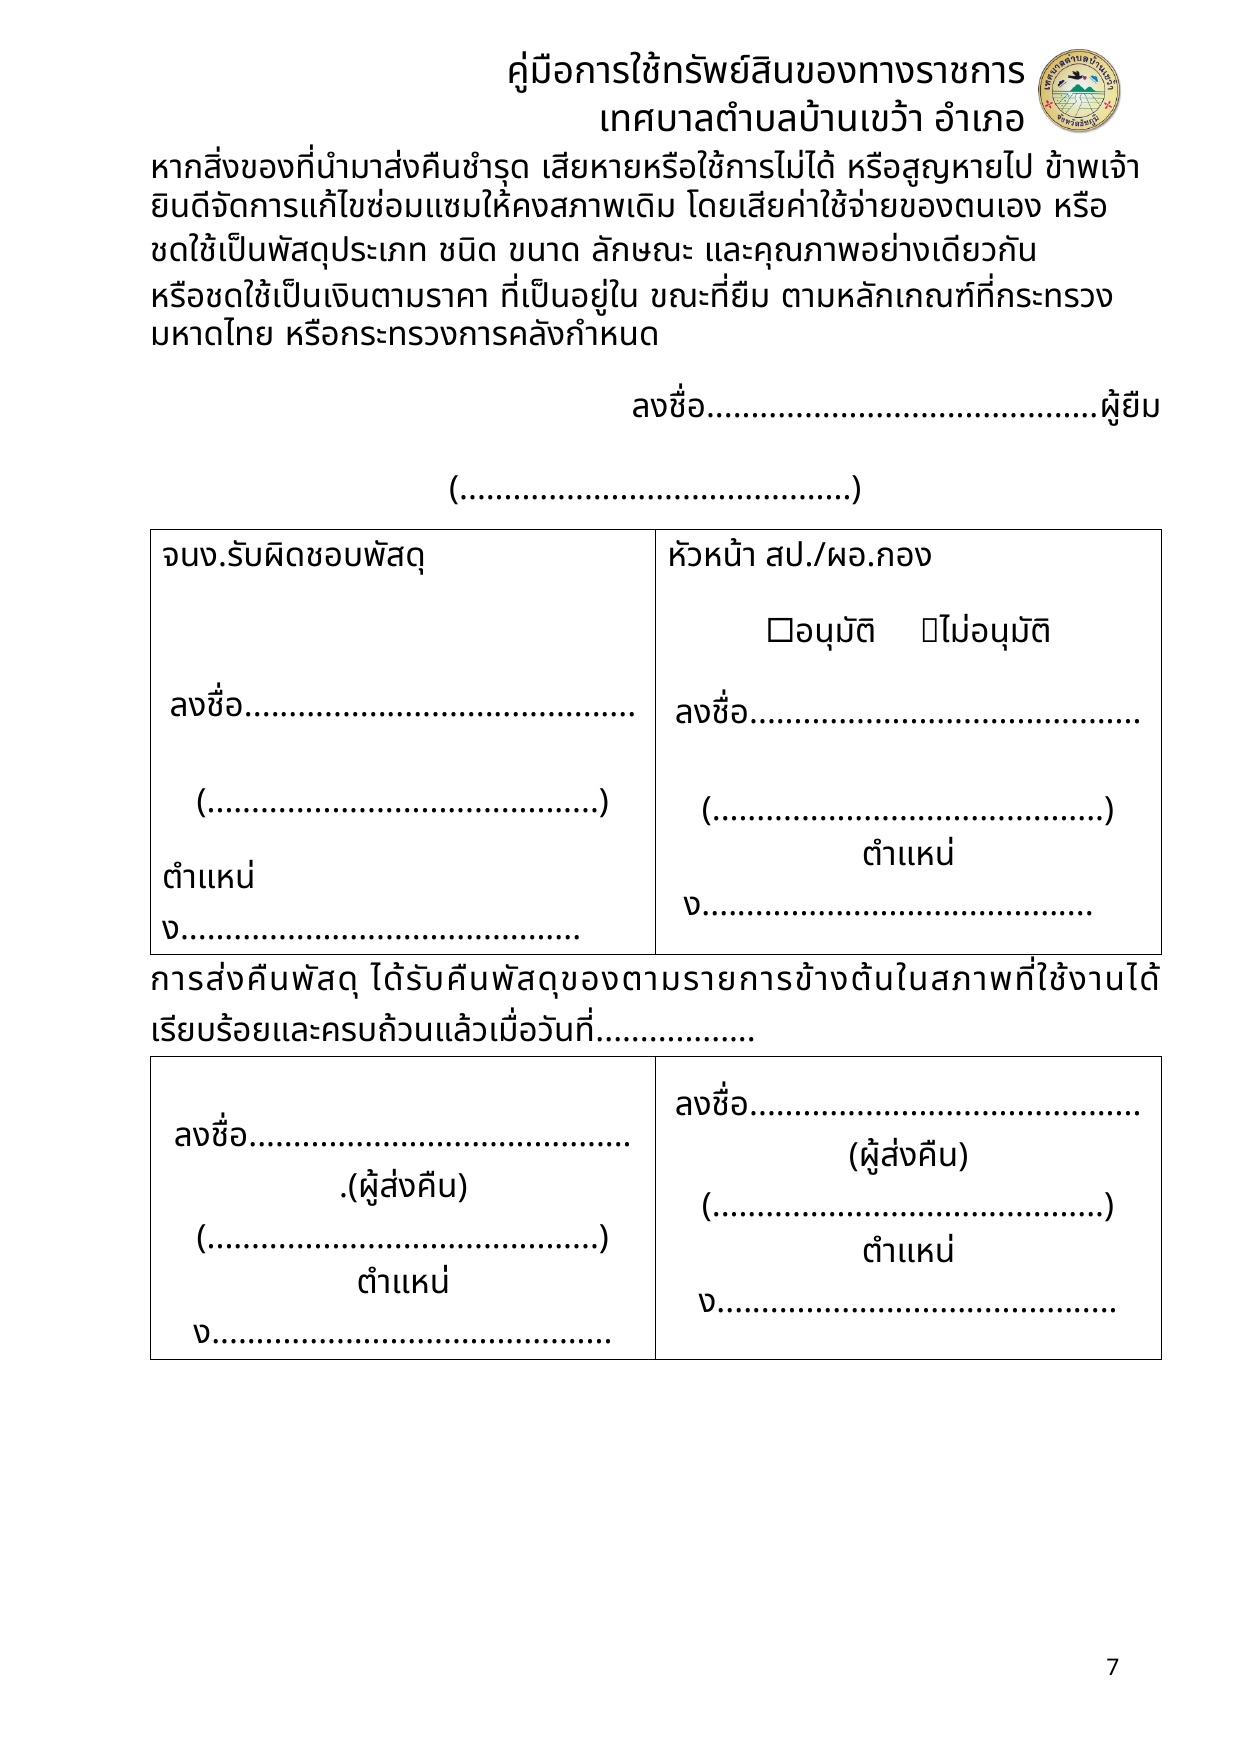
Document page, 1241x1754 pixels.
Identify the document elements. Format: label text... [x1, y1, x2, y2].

text การส่งคืนพัสดุ ได้รับคืนพัสดุของตามรายการข้างต้นในสภาพที่ใช้งานได้เรียบร้อยและครบถ้วนแล้วเมื่อวันที่.................. [150, 955, 1161, 1056]
table_header ลงชื่อ............................................(ผู้ส่งคืน) (............................................) ตำแหน่ง............................................. [151, 1057, 655, 1359]
text ลงชื่อ............................................ผู้ยืม [150, 382, 1161, 433]
text หากสิ่งของที่นำมาส่งคืนชำรุด เสียหายหรือใช้การไม่ได้ หรือสูญหายไป ข้าพเจ้ายินดีจัดการแก้ไขซ่อมแซมให้คงสภาพเดิม โดยเสียค่าใช้จ่ายของตนเอง หรือชดใช้เป็นพัสดุประเภท ชนิด ขนาด ลักษณะ และคุณภาพอย่างเดียวกัน หรือชดใช้เป็นเงินตามราคา ที่เป็นอยู่ใน ขณะที่ยืม ตามหลักเกณฑ์ที่กระทรวงมหาดไทย หรือกระทรวงการคลังกำหนด [150, 148, 1161, 354]
picture [1037, 48, 1122, 134]
table_header หัวหน้า สป./ผอ.กอง อนุมัติ ไม่อนุมัติ ลงชื่อ............................................ (............................................) ตำแหน่ง............................................ [656, 530, 1161, 954]
text (............................................) [150, 433, 1161, 509]
table_header จนง.รับผิดชอบพัสดุ ลงชื่อ............................................ (............................................) ตำแหน่ง............................................. [151, 530, 655, 954]
table_header ลงชื่อ............................................(ผู้ส่งคืน) (............................................) ตำแหน่ง............................................. [656, 1057, 1161, 1359]
